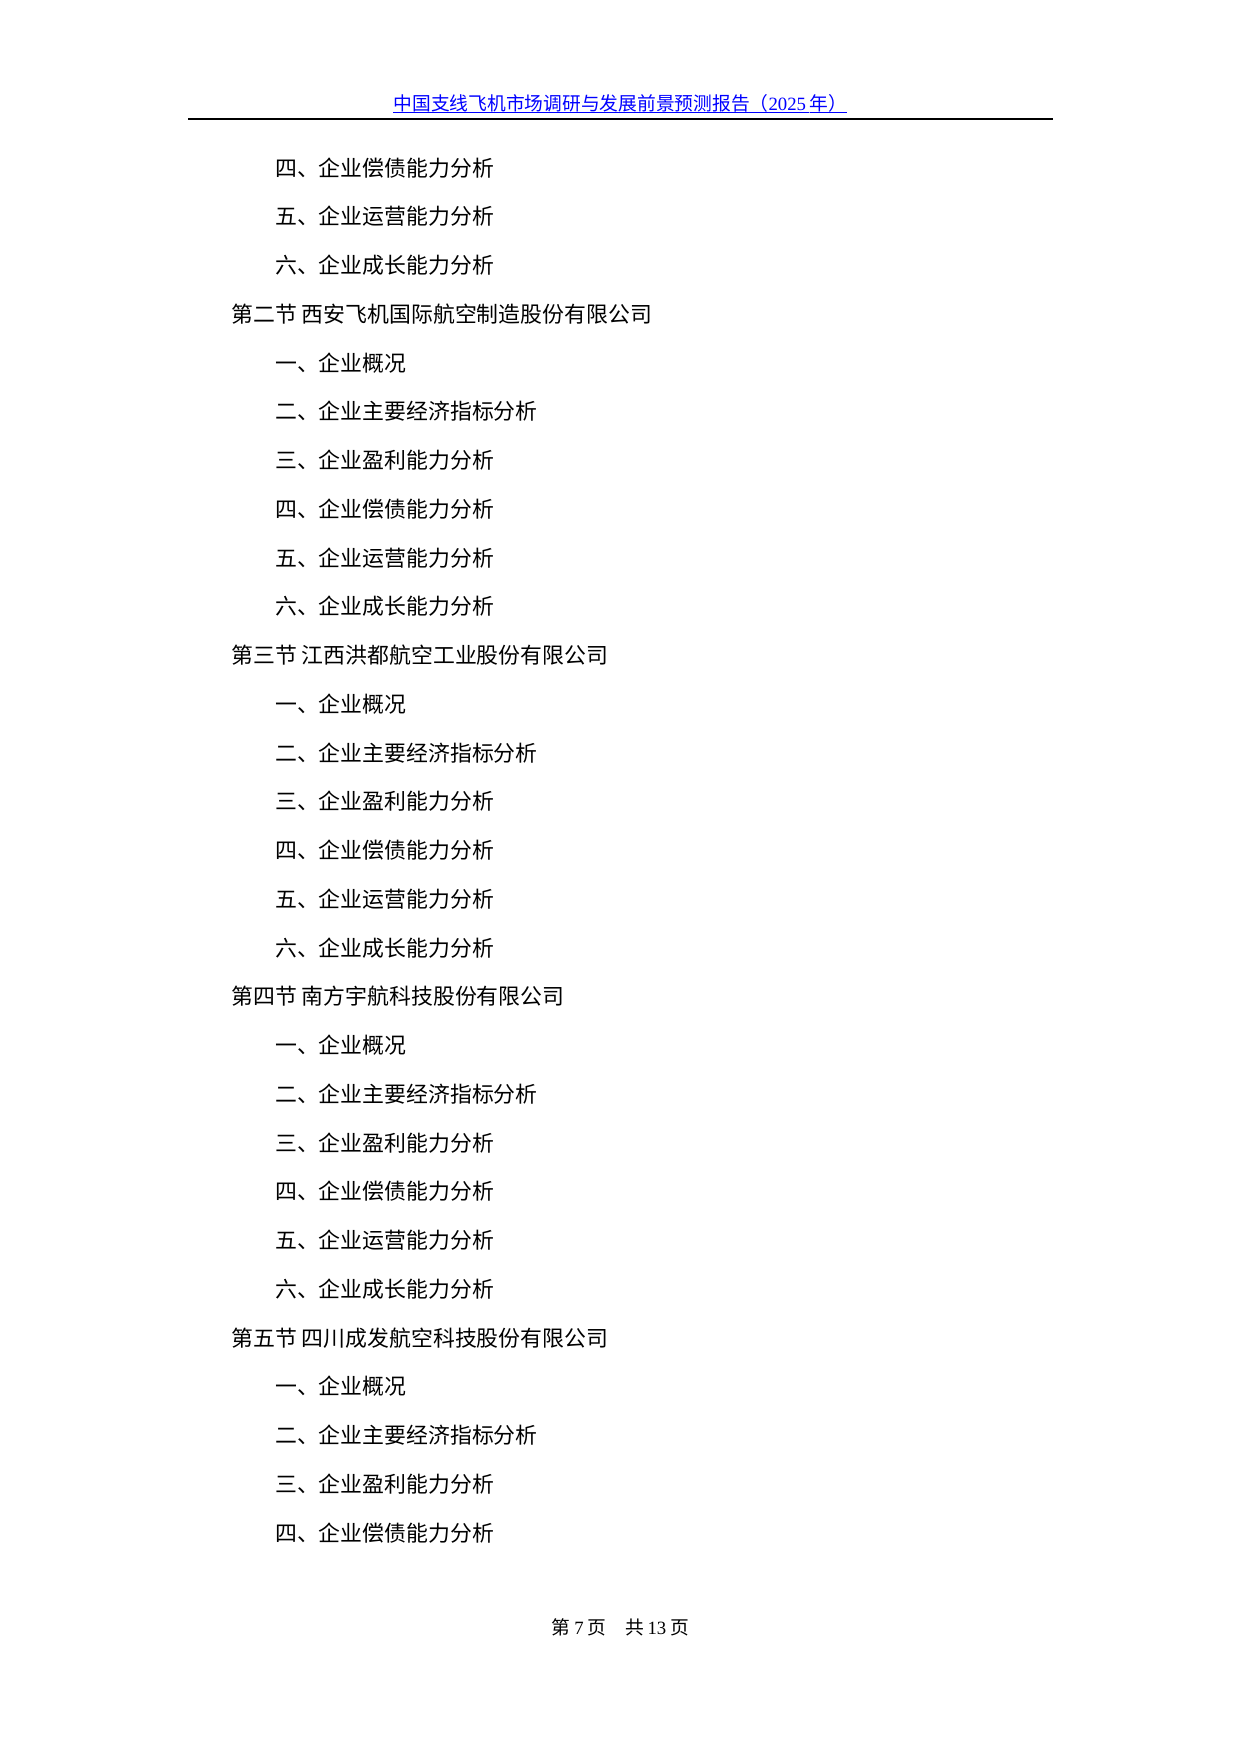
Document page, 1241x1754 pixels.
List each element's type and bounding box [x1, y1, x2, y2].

text [187, 150, 1053, 1548]
